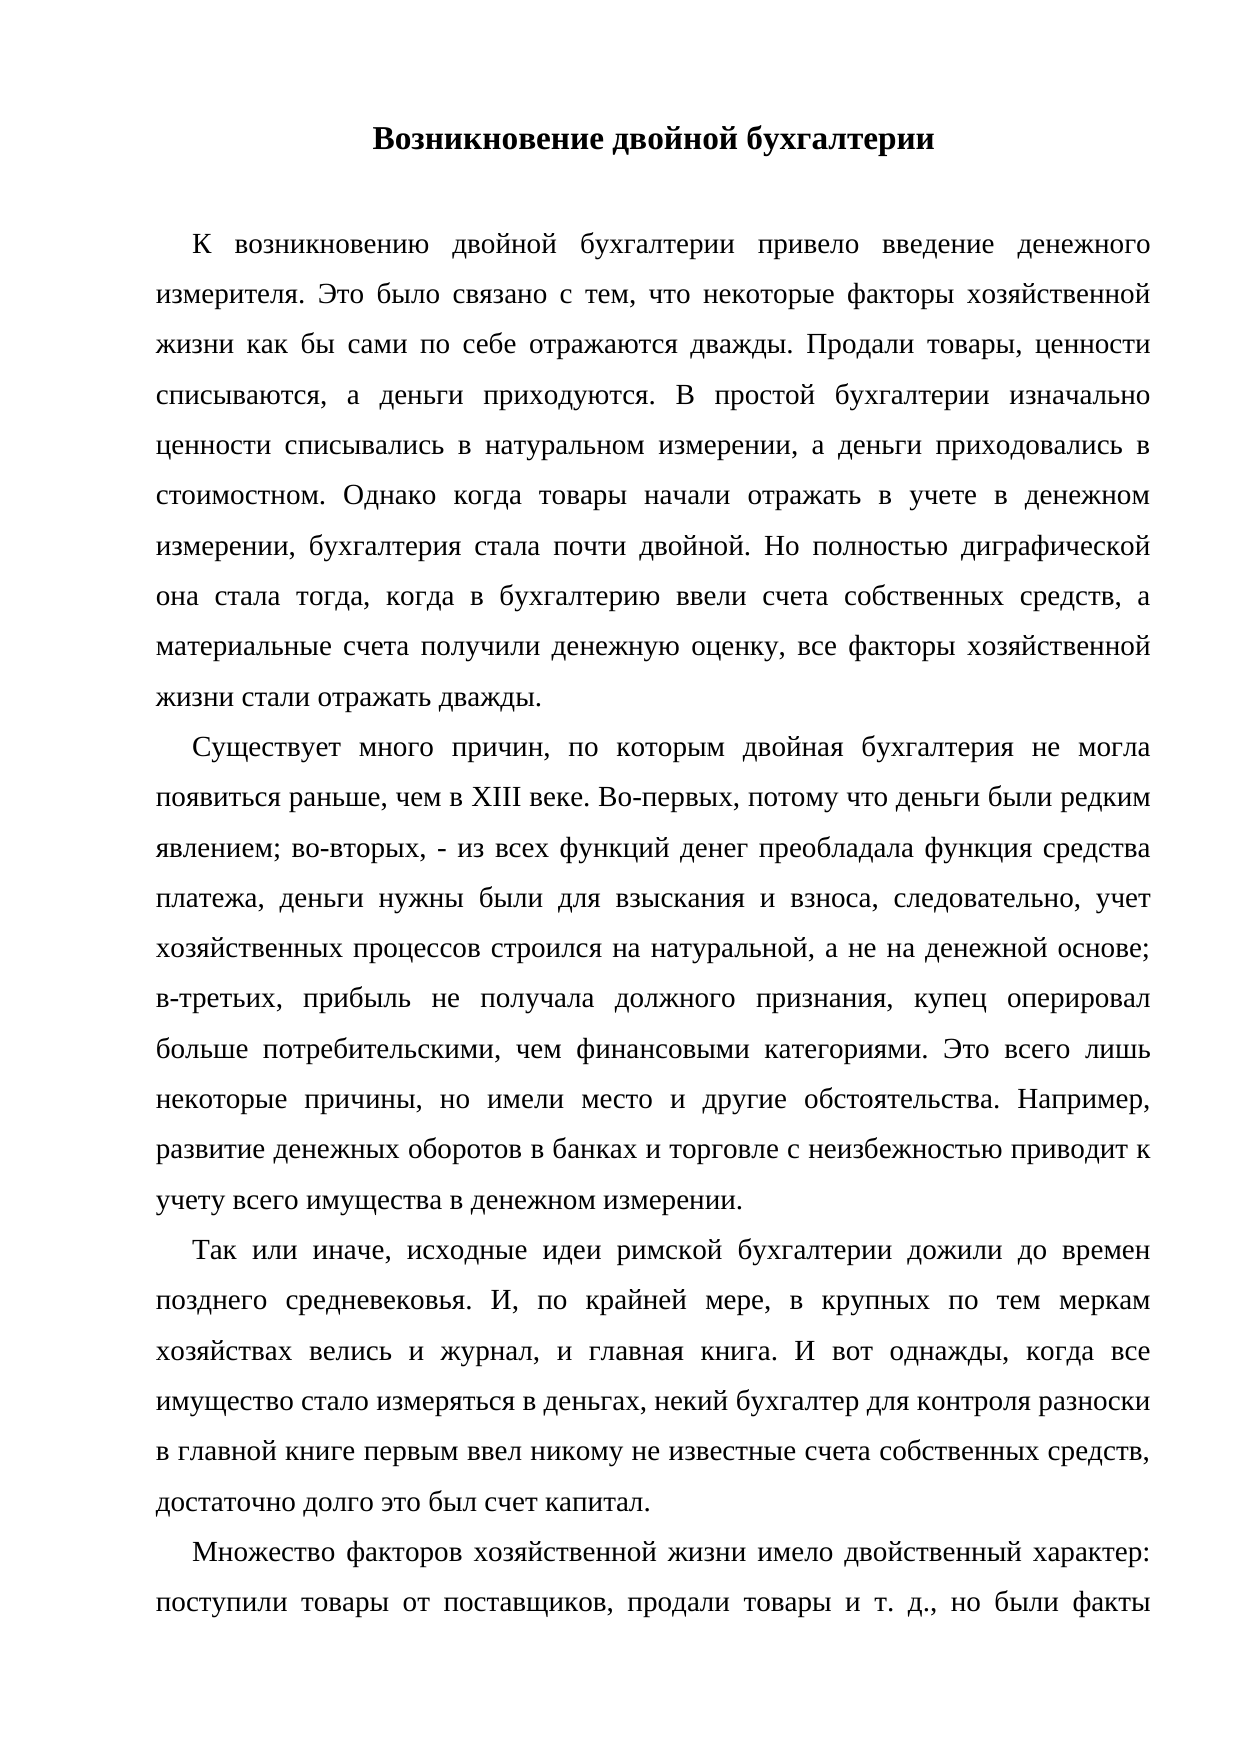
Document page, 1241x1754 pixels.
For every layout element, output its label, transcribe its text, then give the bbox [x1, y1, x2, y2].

text Существует много причин, по которым двойная бухгалтерия не могла появиться раньше, чем в XIII веке. Во-первых, потому что деньги были редким явлением; во-вторых, - из всех функций денег преобладала функция средства платежа, деньги нужны были для взыскания и взноса, следовательно, учет хозяйственных процессов строился на натуральной, а не на денежной основе; в-третьих, прибыль не получала должного признания, купец оперировал больше потребительскими, чем финансовыми категориями. Это всего лишь некоторые причины, но имели место и другие обстоятельства. Например, развитие денежных оборотов в банках и торговле с неизбежностью приводит к учету всего имущества в денежном измерении. [156, 729, 1152, 1215]
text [156, 1534, 1152, 1618]
text Возникновение двойной бухгалтерии [156, 118, 1152, 156]
text К возникновению двойной бухгалтерии привело введение денежного измерителя. Это было связано с тем, что некоторые факторы хозяйственной жизни как бы сами по себе отражаются дважды. Продали товары, ценности списываются, а деньги приходуются. В простой бухгалтерии изначально ценности списывались в натуральном измерении, а деньги приходовались в стоимостном. Однако когда товары начали отражать в учете в денежном измерении, бухгалтерия стала почти двойной. Но полностью диграфической она стала тогда, когда в бухгалтерию ввели счета собственных средств, а материальные счета получили денежную оценку, все факторы хозяйственной жизни стали отражать дважды. [156, 226, 1152, 712]
text Так или иначе, исходные идеи римской бухгалтерии дожили до времен позднего средневековья. И, по крайней мере, в крупных по тем меркам хозяйствах велись и журнал, и главная книга. И вот однажды, когда все имущество стало измеряться в деньгах, некий бухгалтер для контроля разноски в главной книге первым ввел никому не известные счета собственных средств, достаточно долго это был счет капитал. [156, 1232, 1152, 1517]
